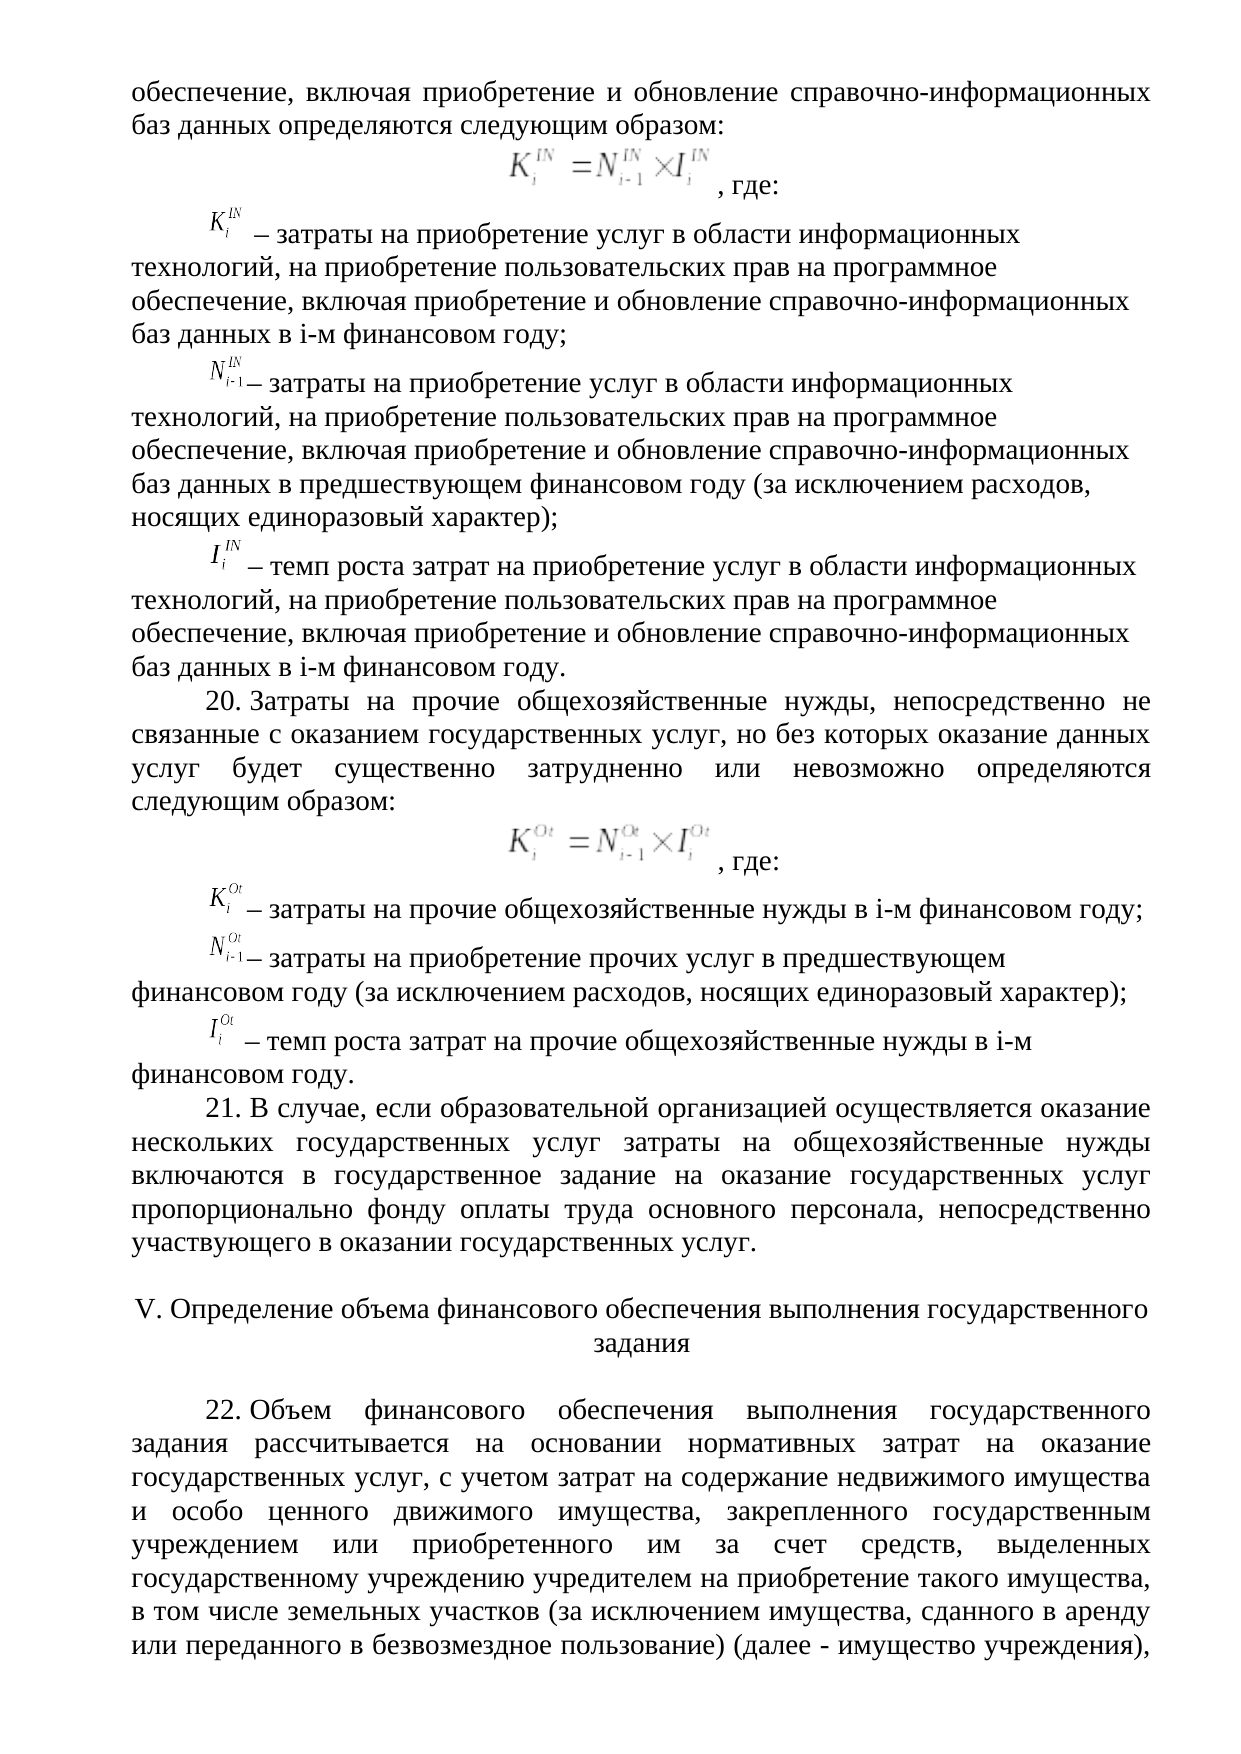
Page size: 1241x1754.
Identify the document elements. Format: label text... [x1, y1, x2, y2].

list – затраты на приобретение прочих услуг в предшествующем финансовом году (за исключением расходов, носящих единоразовый характер); [131, 925, 1152, 1008]
list – затраты на приобретение услуг в области информационных технологий, на приобретение пользовательских прав на программное обеспечение, включая приобретение и обновление справочно-информационных баз данных в i-м финансовом году; [131, 200, 1152, 350]
list – затраты на прочие общехозяйственные нужды в i-м финансовом году; [131, 876, 1152, 925]
list , где: [131, 817, 1152, 876]
list В случае, если образовательной организацией осуществляется оказание нескольких государственных услуг затраты на общехозяйственные нужды включаются в государственное задание на оказание государственных услуг пропорционально фонду оплаты труда основного персонала, непосредственно участвующего в оказании государственных услуг. [131, 1090, 1152, 1258]
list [131, 74, 1152, 141]
list – темп роста затрат на прочие общехозяйственные нужды в i-м финансовом году. [131, 1008, 1152, 1090]
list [131, 1392, 1152, 1660]
list – затраты на приобретение услуг в области информационных технологий, на приобретение пользовательских прав на программное обеспечение, включая приобретение и обновление справочно-информационных баз данных в предшествующем финансовом году (за исключением расходов, носящих единоразовый характер); [131, 350, 1152, 533]
list – темп роста затрат на приобретение услуг в области информационных технологий, на приобретение пользовательских прав на программное обеспечение, включая приобретение и обновление справочно-информационных баз данных в i-м финансовом году. [131, 533, 1152, 683]
list Затраты на прочие общехозяйственные нужды, непосредственно не связанные с оказанием государственных услуг, но без которых оказание данных услуг будет существенно затрудненно или невозможно определяются следующим образом: [131, 683, 1152, 817]
list V. Определение объема финансового обеспечения выполнения государственного задания [131, 1291, 1152, 1358]
list , где: [131, 141, 1152, 200]
